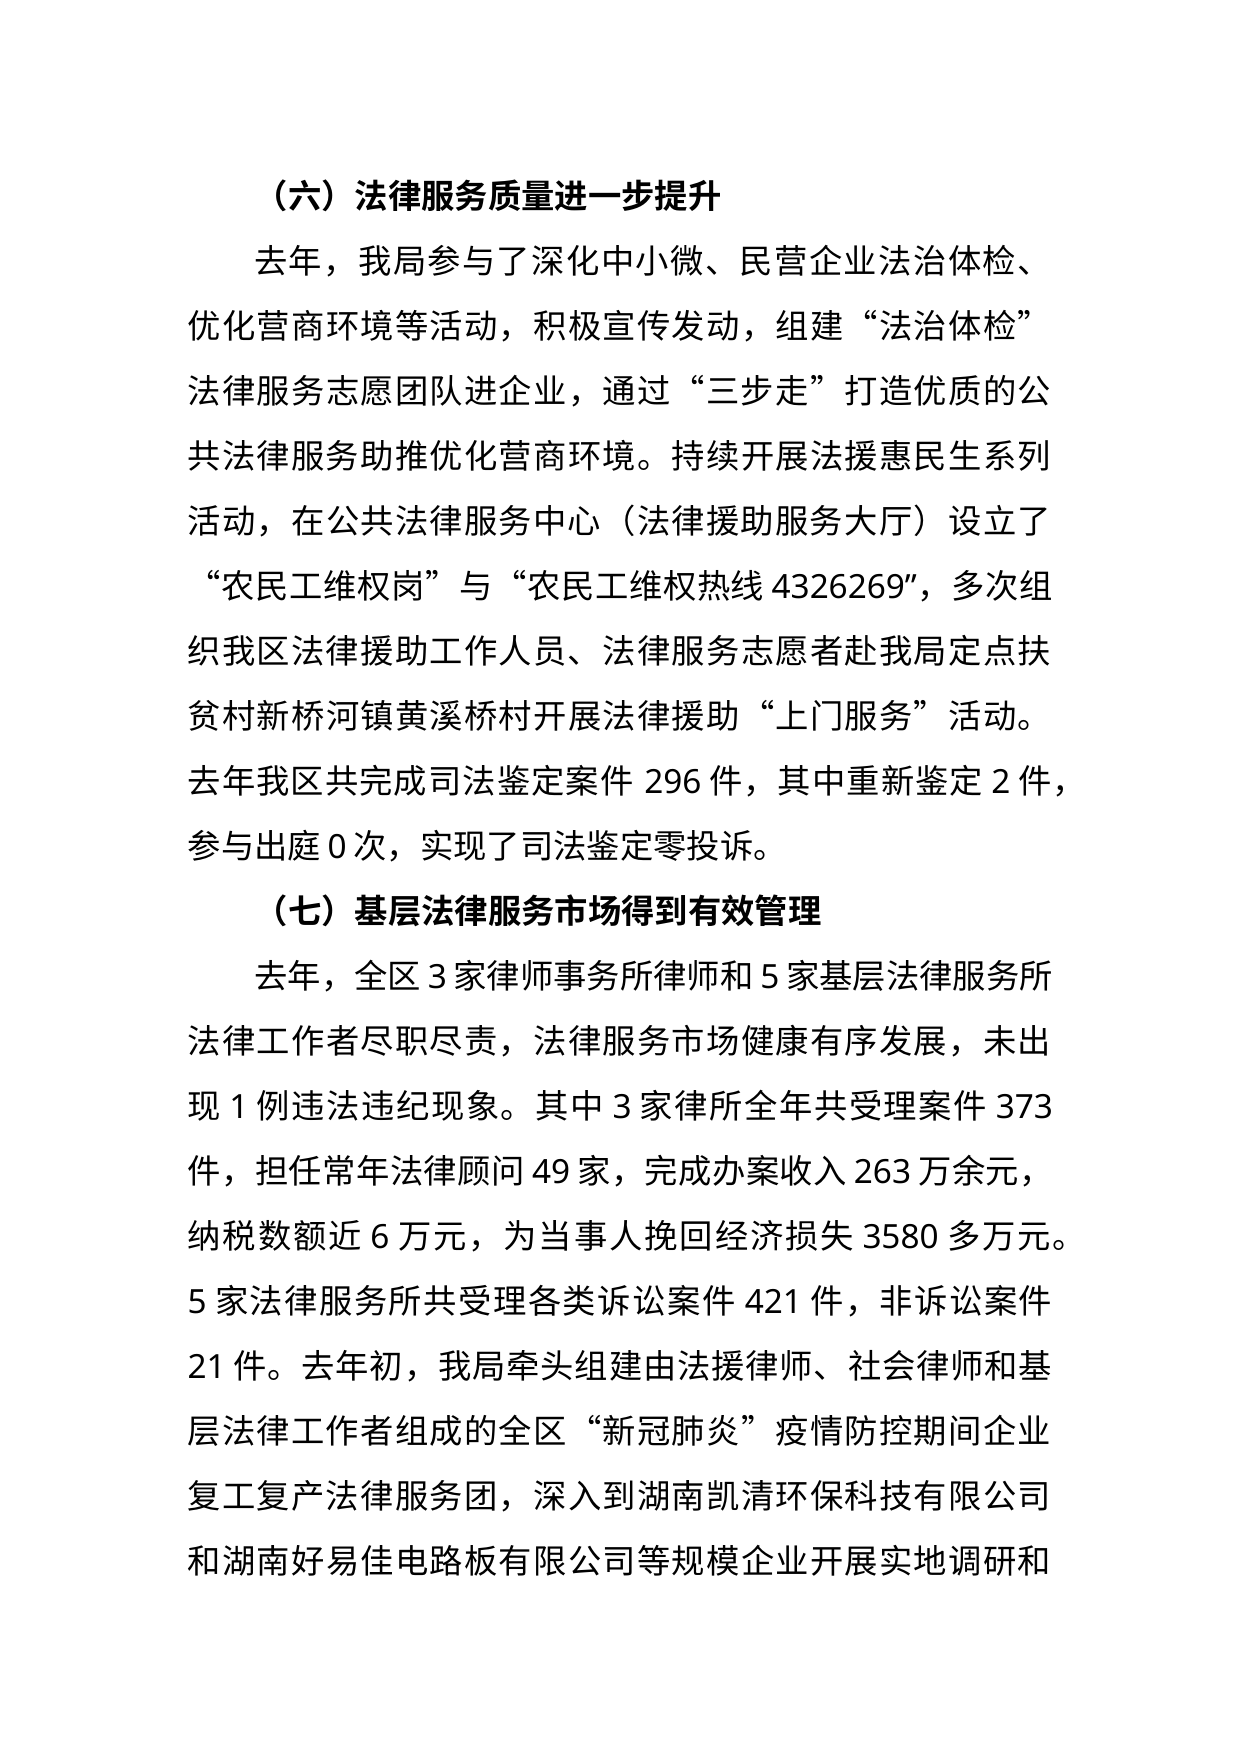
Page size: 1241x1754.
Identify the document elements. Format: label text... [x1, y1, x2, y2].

text 去年，我局参与了深化中小微、民营企业法治体检、优化营商环境等活动，积极宣传发动，组建“法治体检”法律服务志愿团队进企业，通过“三步走”打造优质的公共法律服务助推优化营商环境。持续开展法援惠民生系列活动，在公共法律服务中心（法律援助服务大厅）设立了“农民工维权岗”与“农民工维权热线4326269”，多次组织我区法律援助工作人员、法律服务志愿者赴我局定点扶贫村新桥河镇黄溪桥村开展法律援助“上门服务”活动。去年我区共完成司法鉴定案件 296件，其中重新鉴定2件，参与出庭0次，实现了司法鉴定零投诉。 [187, 227, 1053, 877]
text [187, 942, 1053, 1592]
text （六）法律服务质量进一步提升 [187, 162, 1053, 227]
text （七）基层法律服务市场得到有效管理 [187, 877, 1053, 942]
